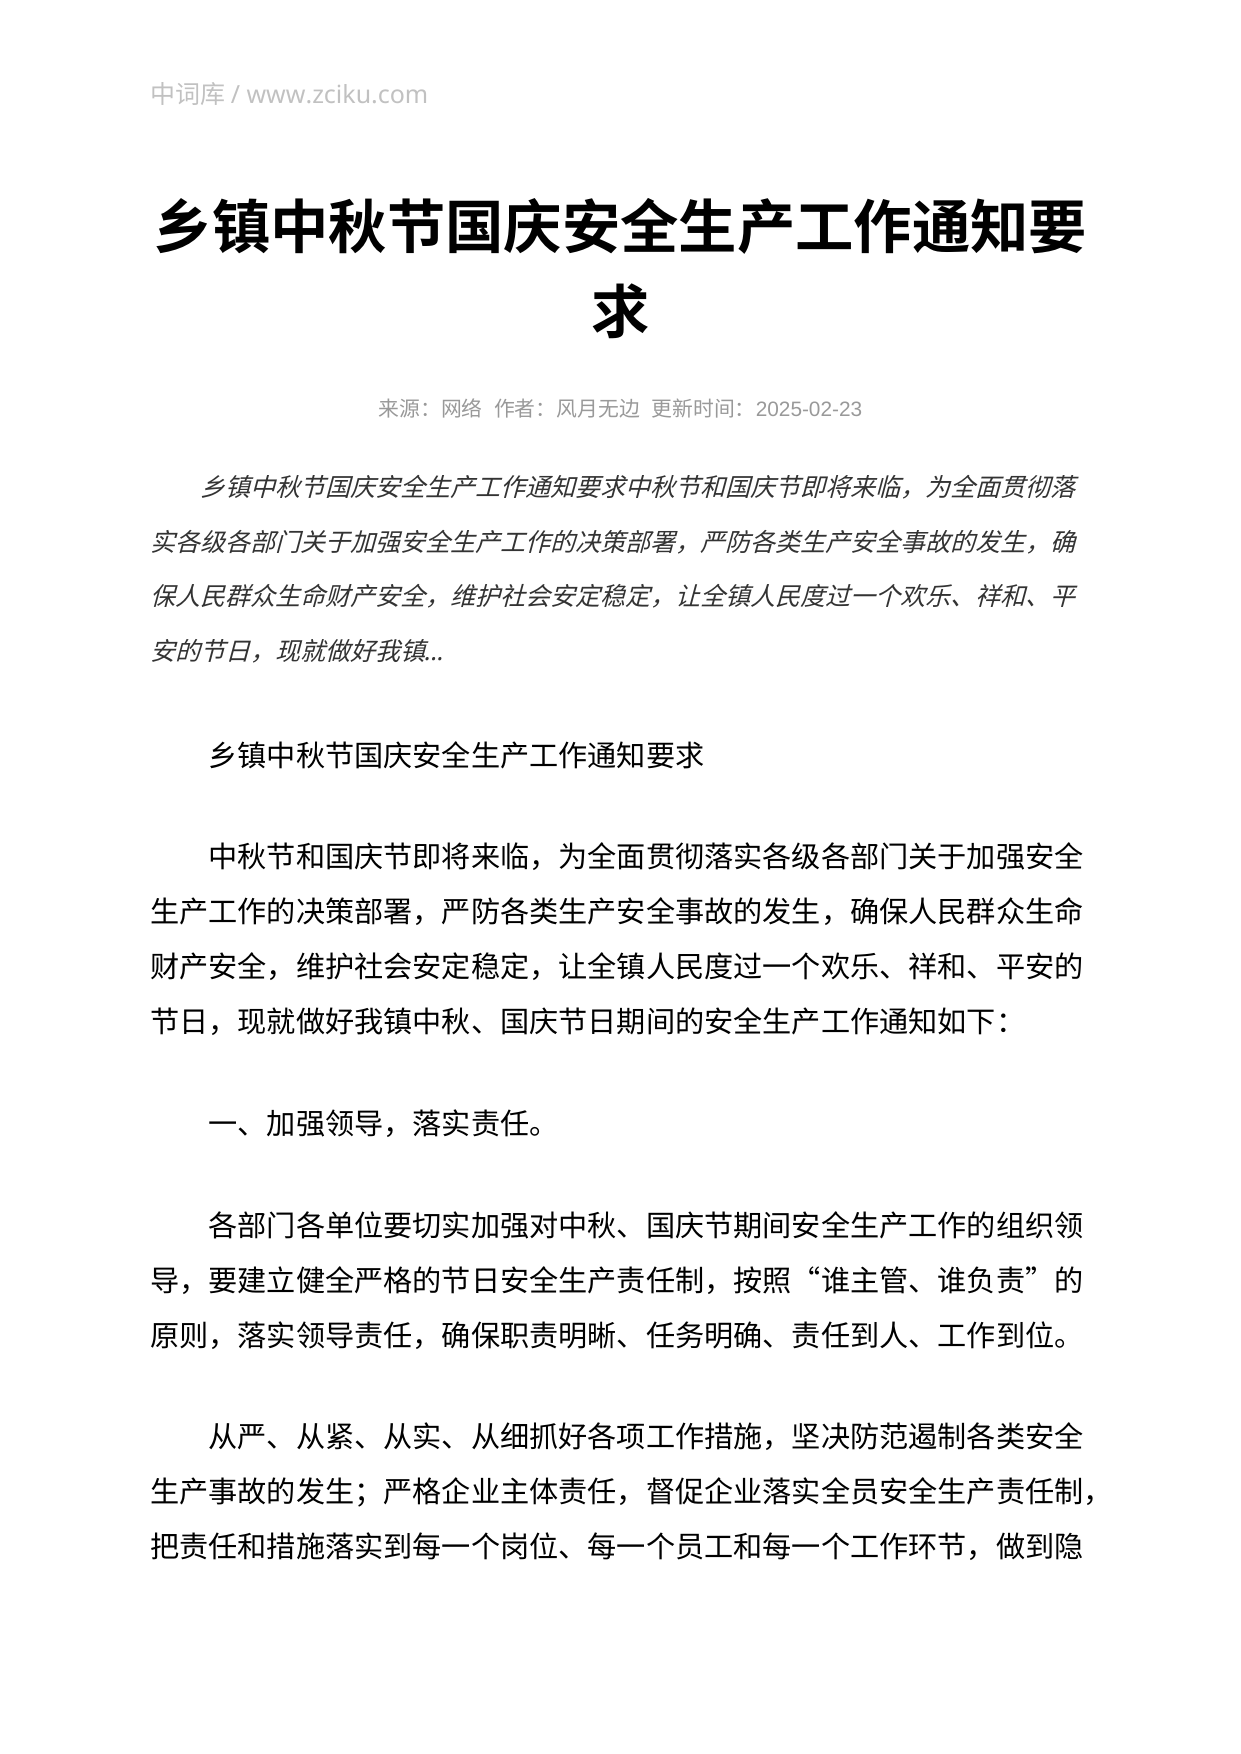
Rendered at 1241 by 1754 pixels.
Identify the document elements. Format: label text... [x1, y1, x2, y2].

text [150, 1414, 1090, 1566]
text 乡镇中秋节国庆安全生产工作通知要求中秋节和国庆节即将来临，为全面贯彻落实各级各部门关于加强安全生产工作的决策部署，严防各类生产安全事故的发生，确保人民群众生命财产安全，维护社会安定稳定，让全镇人民度过一个欢乐、祥和、平安的节日，现就做好我镇... [150, 468, 1090, 667]
text 一、加强领导，落实责任。 [150, 1101, 1090, 1143]
text 各部门各单位要切实加强对中秋、国庆节期间安全生产工作的组织领导，要建立健全严格的节日安全生产责任制，按照“谁主管、谁负责”的原则，落实领导责任，确保职责明晰、任务明确、责任到人、工作到位。 [150, 1202, 1090, 1354]
subtitle 乡镇中秋节国庆安全生产工作通知要求 [150, 181, 1090, 350]
text 来源：网络 作者：风月无边 更新时间：2025-02-23 [150, 397, 1090, 421]
text 中秋节和国庆节即将来临，为全面贯彻落实各级各部门关于加强安全生产工作的决策部署，严防各类生产安全事故的发生，确保人民群众生命财产安全，维护社会安定稳定，让全镇人民度过一个欢乐、祥和、平安的节日，现就做好我镇中秋、国庆节日期间的安全生产工作通知如下： [150, 834, 1090, 1041]
text 乡镇中秋节国庆安全生产工作通知要求 [150, 732, 1090, 774]
